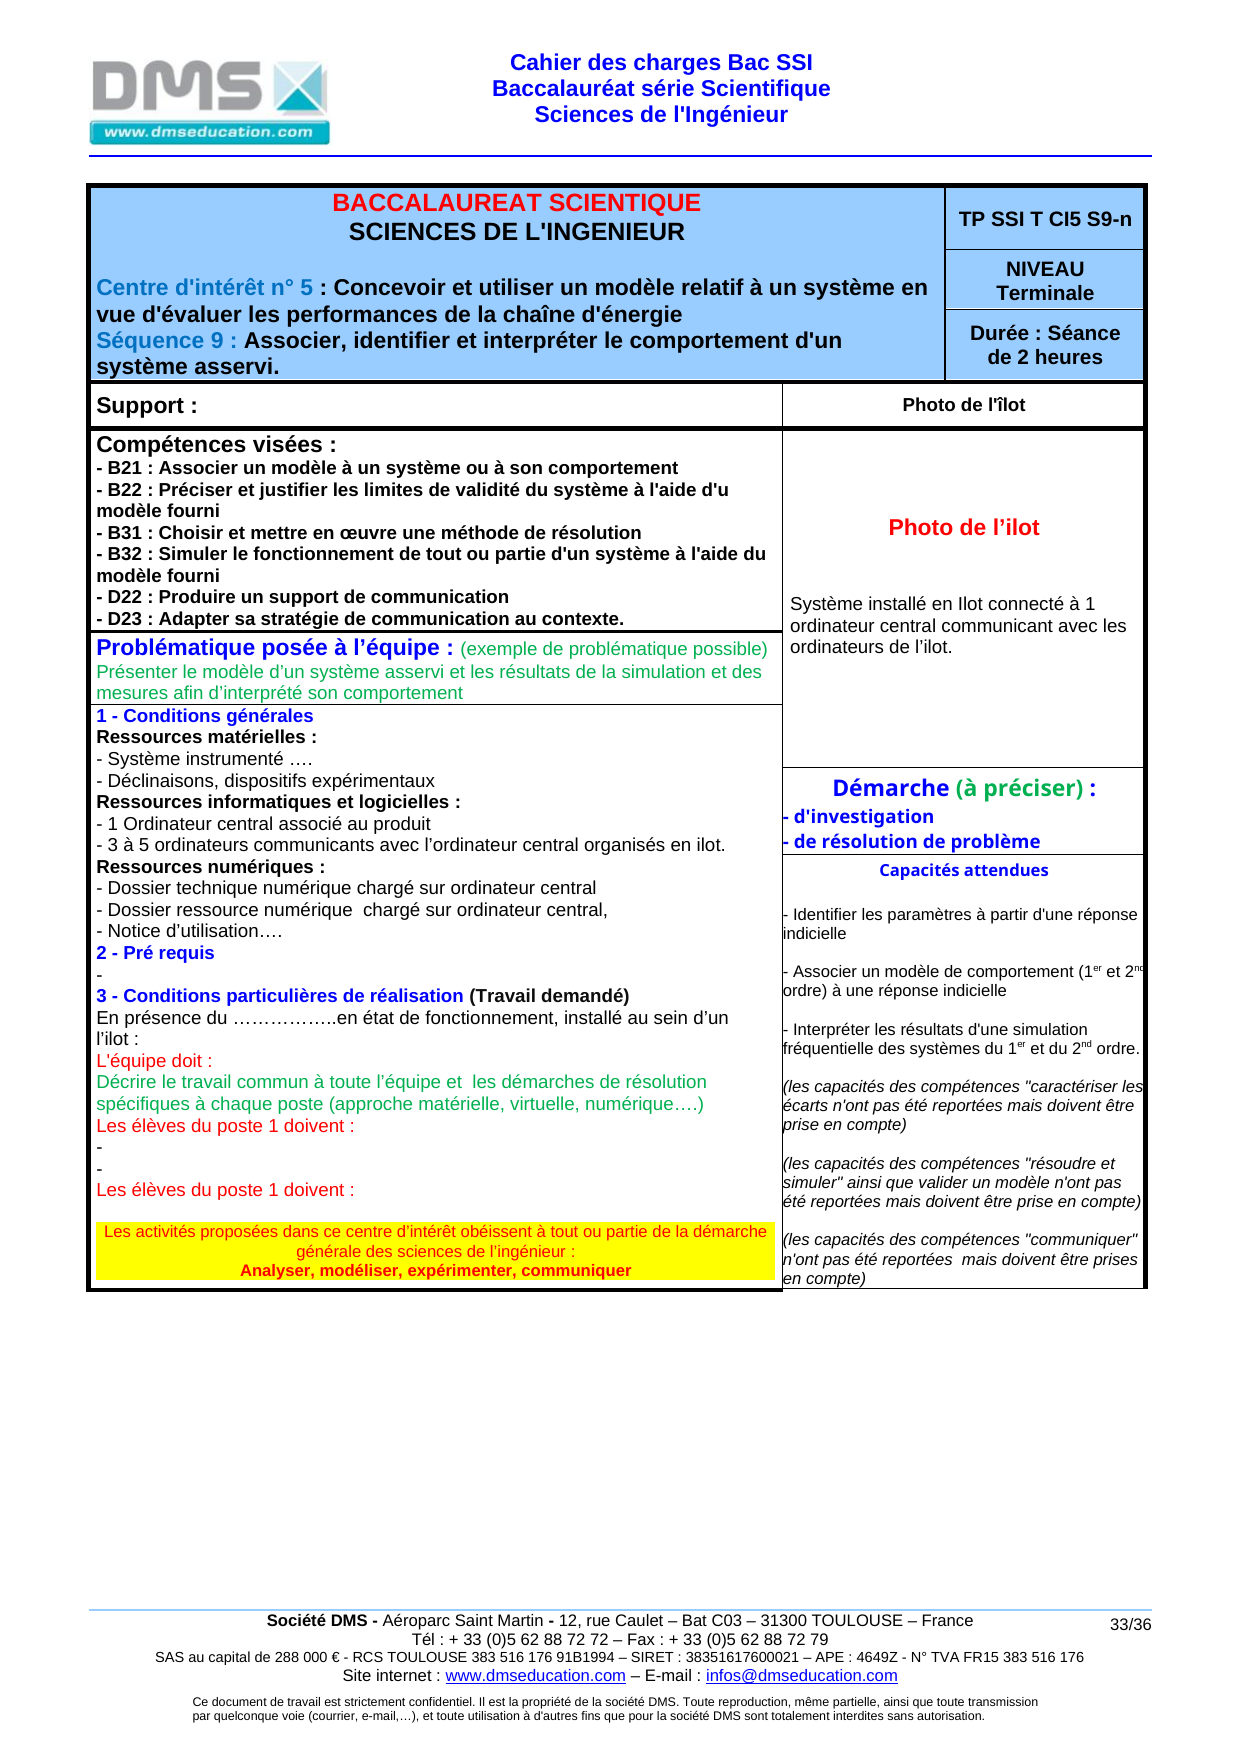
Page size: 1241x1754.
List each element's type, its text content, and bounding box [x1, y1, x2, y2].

table_cell Capacités attendues - Identifier les paramètres à partir d'une réponse indicielle - Associer un modèle de comportement (1er et 2nd ordre) à une réponse indicielle - Interpréter les résultats d'une simulation fréquentielle des systèmes du 1er et du 2nd ordre. (les capacités des compétences "caractériser les écarts n'ont pas été reportées mais doivent être prise en compte) (les capacités des compétences "résoudre et simuler" ainsi que valider un modèle n'ont pas été reportées mais doivent être prise en compte) (les capacités des compétences "communiquer" n'ont pas été reportées mais doivent être prises en compte) [783, 855, 1143, 1288]
table_cell Problématique posée à l’équipe : (exemple de problématique possible) Présenter le modèle d’un système asservi et les résultats de la simulation et des mesures afin d’interprété son comportement [91, 633, 782, 704]
table_cell Durée : Séance de 2 heures [946, 310, 1143, 379]
table_cell 1 - Conditions générales Ressources matérielles : - Système instrumenté …. - Déclinaisons, dispositifs expérimentaux Ressources informatiques et logicielles : - 1 Ordinateur central associé au produit - 3 à 5 ordinateurs communicants avec l’ordinateur central organisés en ilot. Ressources numériques : - Dossier technique numérique chargé sur ordinateur central - Dossier ressource numérique chargé sur ordinateur central, - Notice d’utilisation…. 2 - Pré requis - 3 - Conditions particulières de réalisation (Travail demandé) En présence du ……………..en état de fonctionnement, installé au sein d’un l’ilot : L'équipe doit : Décrire le travail commun à toute l’équipe et les démarches de résolution spécifiques à chaque poste (approche matérielle, virtuelle, numérique….) Les élèves du poste 1 doivent : - - Les élèves du poste 1 doivent : Les activités proposées dans ce centre d’intérêt obéissent à tout ou partie de la démarche générale des sciences de l’ingénieur : Analyser, modéliser, expérimenter, communiquer Mais l’essentiel du TP porte sur les compétences, les capacités et les connaissances associées au présent CI. - 4 - Résultats attendus (à préciser en fonction du TP) - Document de synthèse commun à l’équipe, mettant en œuvre les techniques de communication - Fiche de formalisation des connaissances abordées durant le TP 5 - Critères et Indicateurs de réussite : (Choisir parmi les quelques les pistes possibles et préciser les indicateurs de performance) - La rigueur dans la démarche - Le travail en équipe avec échange d'arguments pertinents - L’identification des connaissances liées TP - L’exactitude des résultats - La qualité des documents numériques réalisés [91, 705, 782, 1288]
table_header TP SSI T CI5 S9-n [946, 188, 1143, 249]
table_cell Démarche (à préciser) : - d'investigation - de résolution de problème [783, 768, 1143, 854]
table_cell Photo de l'îlot [783, 384, 1143, 426]
table_cell NIVEAU Terminale [946, 250, 1143, 308]
table_cell Support : [91, 384, 782, 426]
table_cell Photo de l’ilot Système installé en Ilot connecté à 1 ordinateur central communicant avec les ordinateurs de l’ilot. [783, 431, 1143, 767]
table_cell Compétences visées : - B21 : Associer un modèle à un système ou à son comportement - B22 : Préciser et justifier les limites de validité du système à l'aide d'u modèle fourni - B31 : Choisir et mettre en œuvre une méthode de résolution - B32 : Simuler le fonctionnement de tout ou partie d'un système à l'aide du modèle fourni - D22 : Produire un support de communication - D23 : Adapter sa stratégie de communication au contexte. [91, 431, 782, 629]
picture [88, 59, 332, 146]
table_header BACCALAUREAT SCIENTIQUE SCIENCES DE L'INGENIEUR Centre d'intérêt n° 5 : Concevoir et utiliser un modèle relatif à un système en vue d'évaluer les performances de la chaîne d'énergie Séquence 9 : Associer, identifier et interpréter le comportement d'un système asservi. [91, 188, 944, 379]
